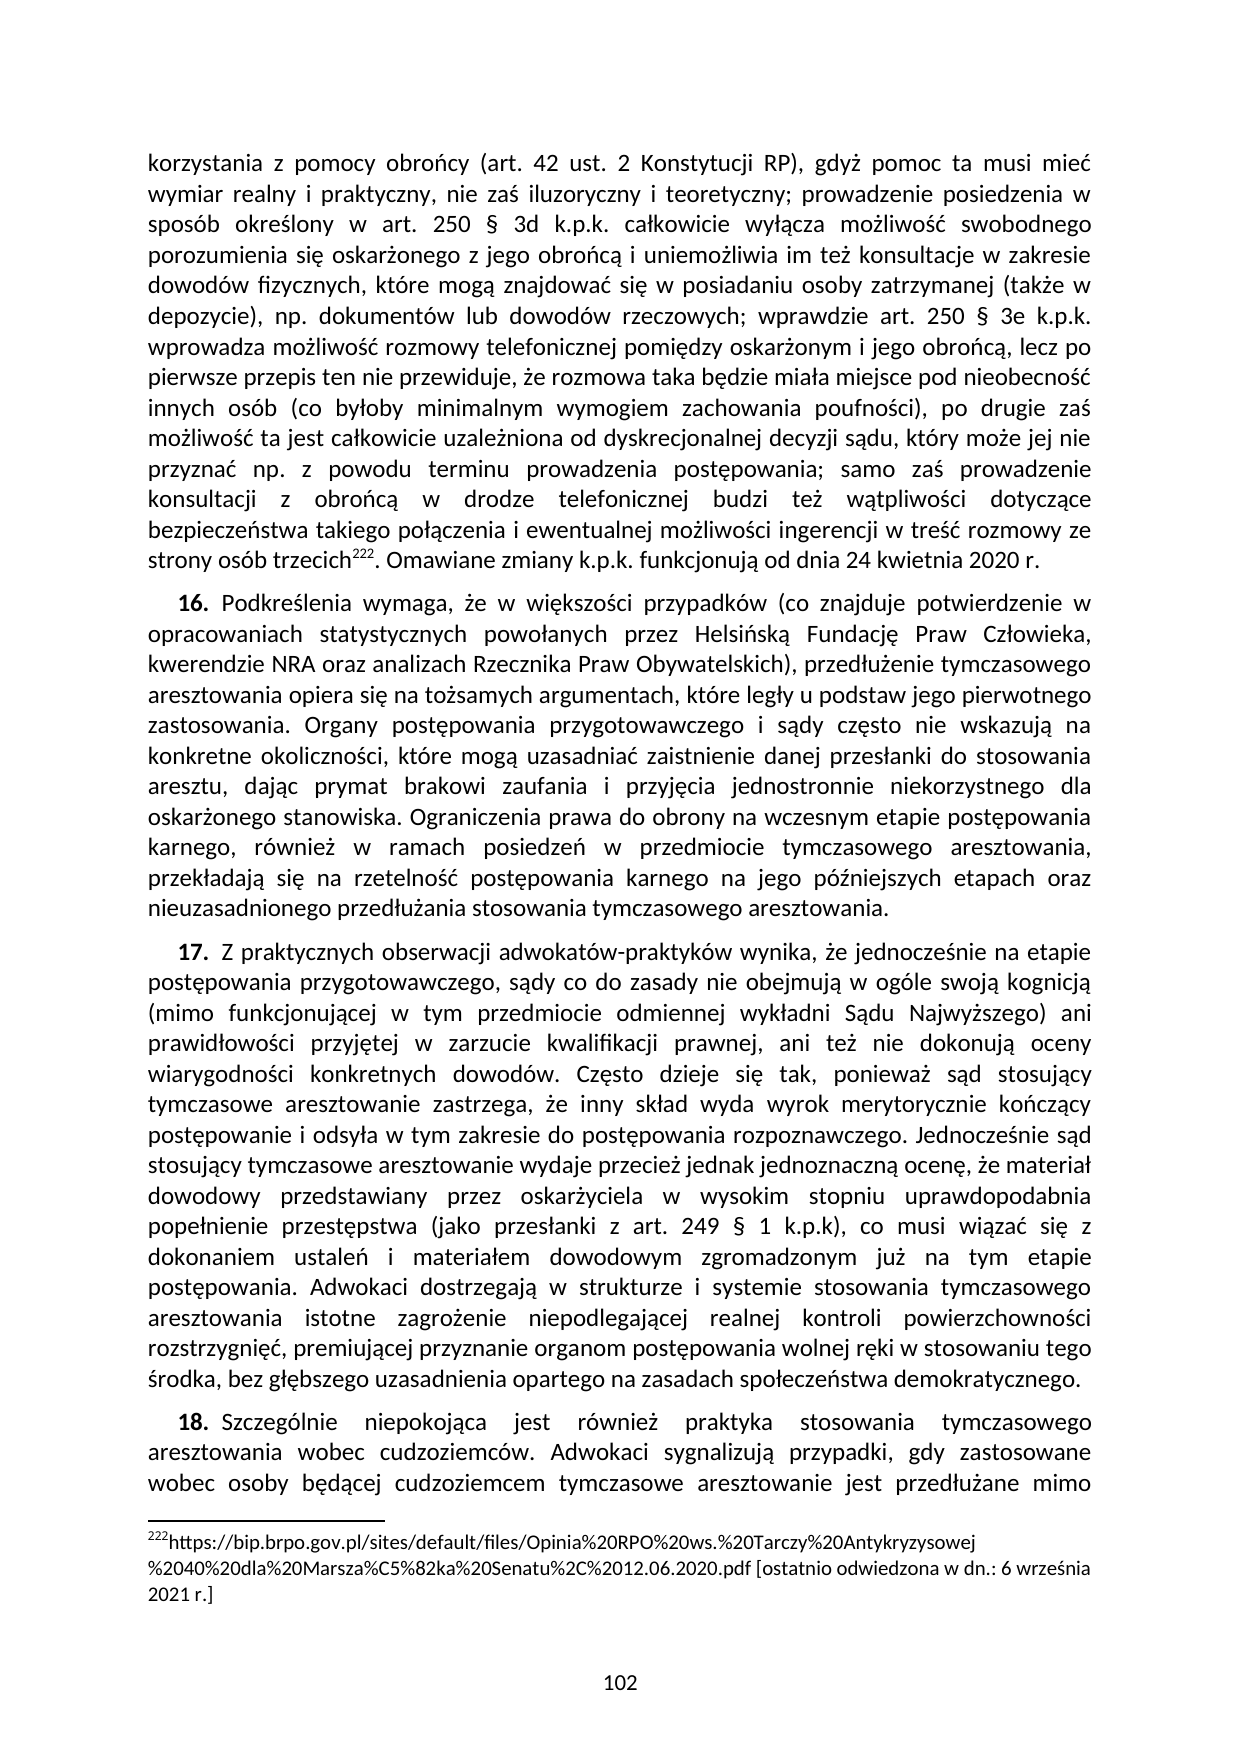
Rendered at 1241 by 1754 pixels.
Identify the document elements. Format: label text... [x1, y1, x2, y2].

list Podkreślenia wymaga, że w większości przypadków (co znajduje potwierdzenie w opracowaniach statystycznych powołanych przez Helsińską Fundację Praw Człowieka, kwerendzie NRA oraz analizach Rzecznika Praw Obywatelskich), przedłużenie tymczasowego aresztowania opiera się na tożsamych argumentach, które legły u podstaw jego pierwotnego zastosowania. Organy postępowania przygotowawczego i sądy często nie wskazują na konkretne okoliczności, które mogą uzasadniać zaistnienie danej przesłanki do stosowania aresztu, dając prymat brakowi zaufania i przyjęcia jednostronnie niekorzystnego dla oskarżonego stanowiska. Ograniczenia prawa do obrony na wczesnym etapie postępowania karnego, również w ramach posiedzeń w przedmiocie tymczasowego aresztowania, przekładają się na rzetelność postępowania karnego na jego późniejszych etapach oraz nieuzasadnionego przedłużania stosowania tymczasowego aresztowania. [148, 587, 1093, 923]
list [148, 148, 1093, 575]
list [148, 1406, 1093, 1497]
list Z praktycznych obserwacji adwokatów-praktyków wynika, że jednocześnie na etapie postępowania przygotowawczego, sądy co do zasady nie obejmują w ogóle swoją kognicją (mimo funkcjonującej w tym przedmiocie odmiennej wykładni Sądu Najwyższego) ani prawidłowości przyjętej w zarzucie kwalifikacji prawnej, ani też nie dokonują oceny wiarygodności konkretnych dowodów. Często dzieje się tak, ponieważ sąd stosujący tymczasowe aresztowanie zastrzega, że inny skład wyda wyrok merytorycznie kończący postępowanie i odsyła w tym zakresie do postępowania rozpoznawczego. Jednocześnie sąd stosujący tymczasowe aresztowanie wydaje przecież jednak jednoznaczną ocenę, że materiał dowodowy przedstawiany przez oskarżyciela w wysokim stopniu uprawdopodabnia popełnienie przestępstwa (jako przesłanki z art. 249 § 1 k.p.k), co musi wiązać się z dokonaniem ustaleń i materiałem dowodowym zgromadzonym już na tym etapie postępowania. Adwokaci dostrzegają w strukturze i systemie stosowania tymczasowego aresztowania istotne zagrożenie niepodlegającej realnej kontroli powierzchowności rozstrzygnięć, premiującej przyznanie organom postępowania wolnej ręki w stosowaniu tego środka, bez głębszego uzasadnienia opartego na zasadach społeczeństwa demokratycznego. [148, 936, 1093, 1393]
